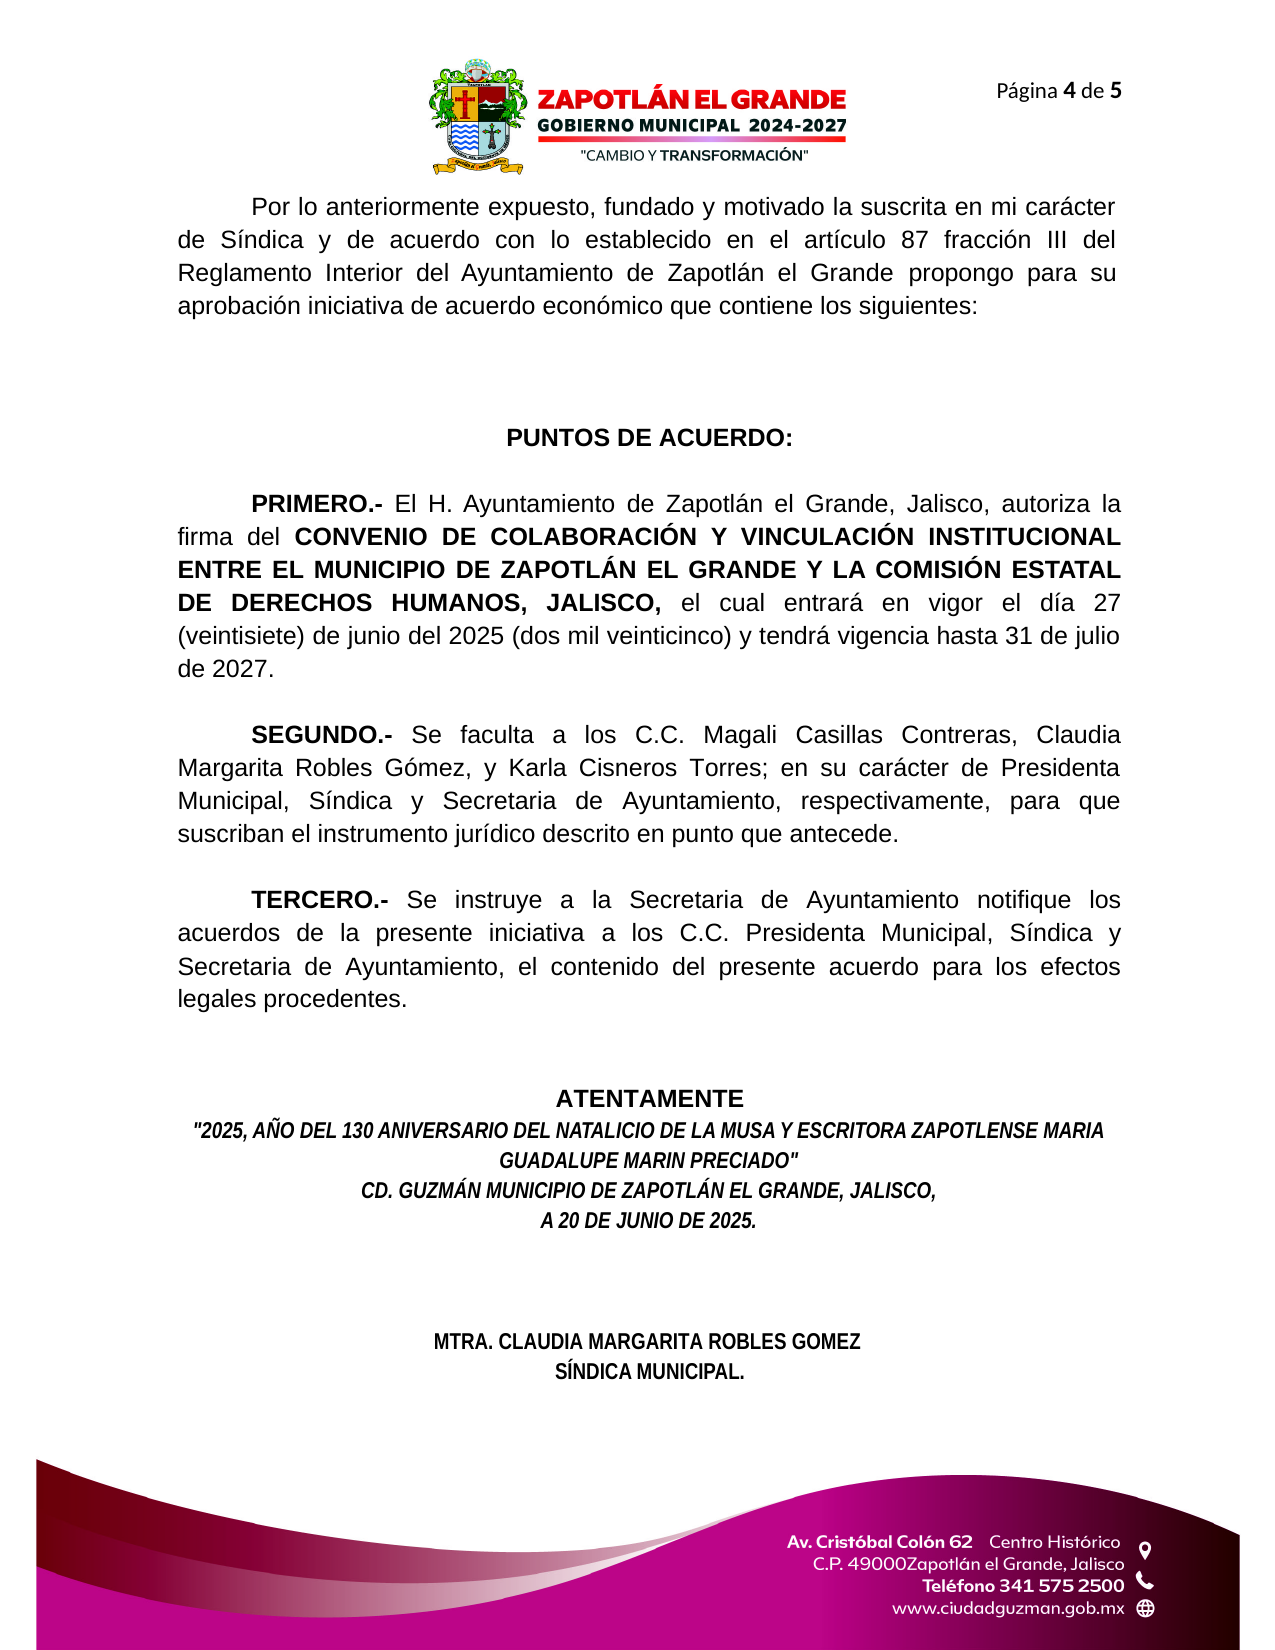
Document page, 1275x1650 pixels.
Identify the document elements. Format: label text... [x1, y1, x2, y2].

text ATENTAMENTE [177, 1083, 1122, 1112]
text TERCERO.- Se instruye a la Secretaria de Ayuntamiento notifique los acuerdos de la presente iniciativa a los C.C. Presidenta Municipal, Síndica y Secretaria de Ayuntamiento, el contenido del presente acuerdo para los efectos legales procedentes. [177, 885, 1122, 1013]
text A 20 DE JUNIO DE 2025. [177, 1207, 1122, 1233]
text "2025, AÑO DEL 130 ANIVERSARIO DEL NATALICIO DE LA MUSA Y ESCRITORA ZAPOTLENSE MARIA GUADALUPE MARIN PRECIADO" [177, 1117, 1122, 1173]
text SEGUNDO.- Se faculta a los C.C. Magali Casillas Contreras, Claudia Margarita Robles Gómez, y Karla Cisneros Torres; en su carácter de Presidenta Municipal, Síndica y Secretaria de Ayuntamiento, respectivamente, para que suscriban el instrumento jurídico descrito en punto que antecede. [177, 720, 1122, 848]
list PRIMERO.- El H. Ayuntamiento de Zapotlán el Grande, Jalisco, autoriza la firma del CONVENIO DE COLABORACIÓN Y VINCULACIÓN INSTITUCIONAL ENTRE EL MUNICIPIO DE ZAPOTLÁN EL GRANDE Y LA COMISIÓN ESTATAL DE DERECHOS HUMANOS, JALISCO, el cual entrará en vigor el día 27 (veintisiete) de junio del 2025 (dos mil veinticinco) y tendrá vigencia hasta 31 de julio de 2027. [177, 489, 1122, 683]
text PUNTOS DE ACUERDO: [177, 423, 1122, 452]
text CD. GUZMÁN MUNICIPIO DE ZAPOTLÁN EL GRANDE, JALISCO, [177, 1177, 1122, 1203]
text MTRA. CLAUDIA MARGARITA ROBLES GOMEZ [177, 1328, 1117, 1354]
picture [0, 15, 1275, 1650]
text SÍNDICA MUNICIPAL. [177, 1358, 1122, 1384]
list Por lo anteriormente expuesto, fundado y motivado la suscrita en mi carácter de Síndica y de acuerdo con lo establecido en el artículo 87 fracción III del Reglamento Interior del Ayuntamiento de Zapotlán el Grande propongo para su aprobación iniciativa de acuerdo económico que contiene los siguientes: [177, 192, 1117, 320]
